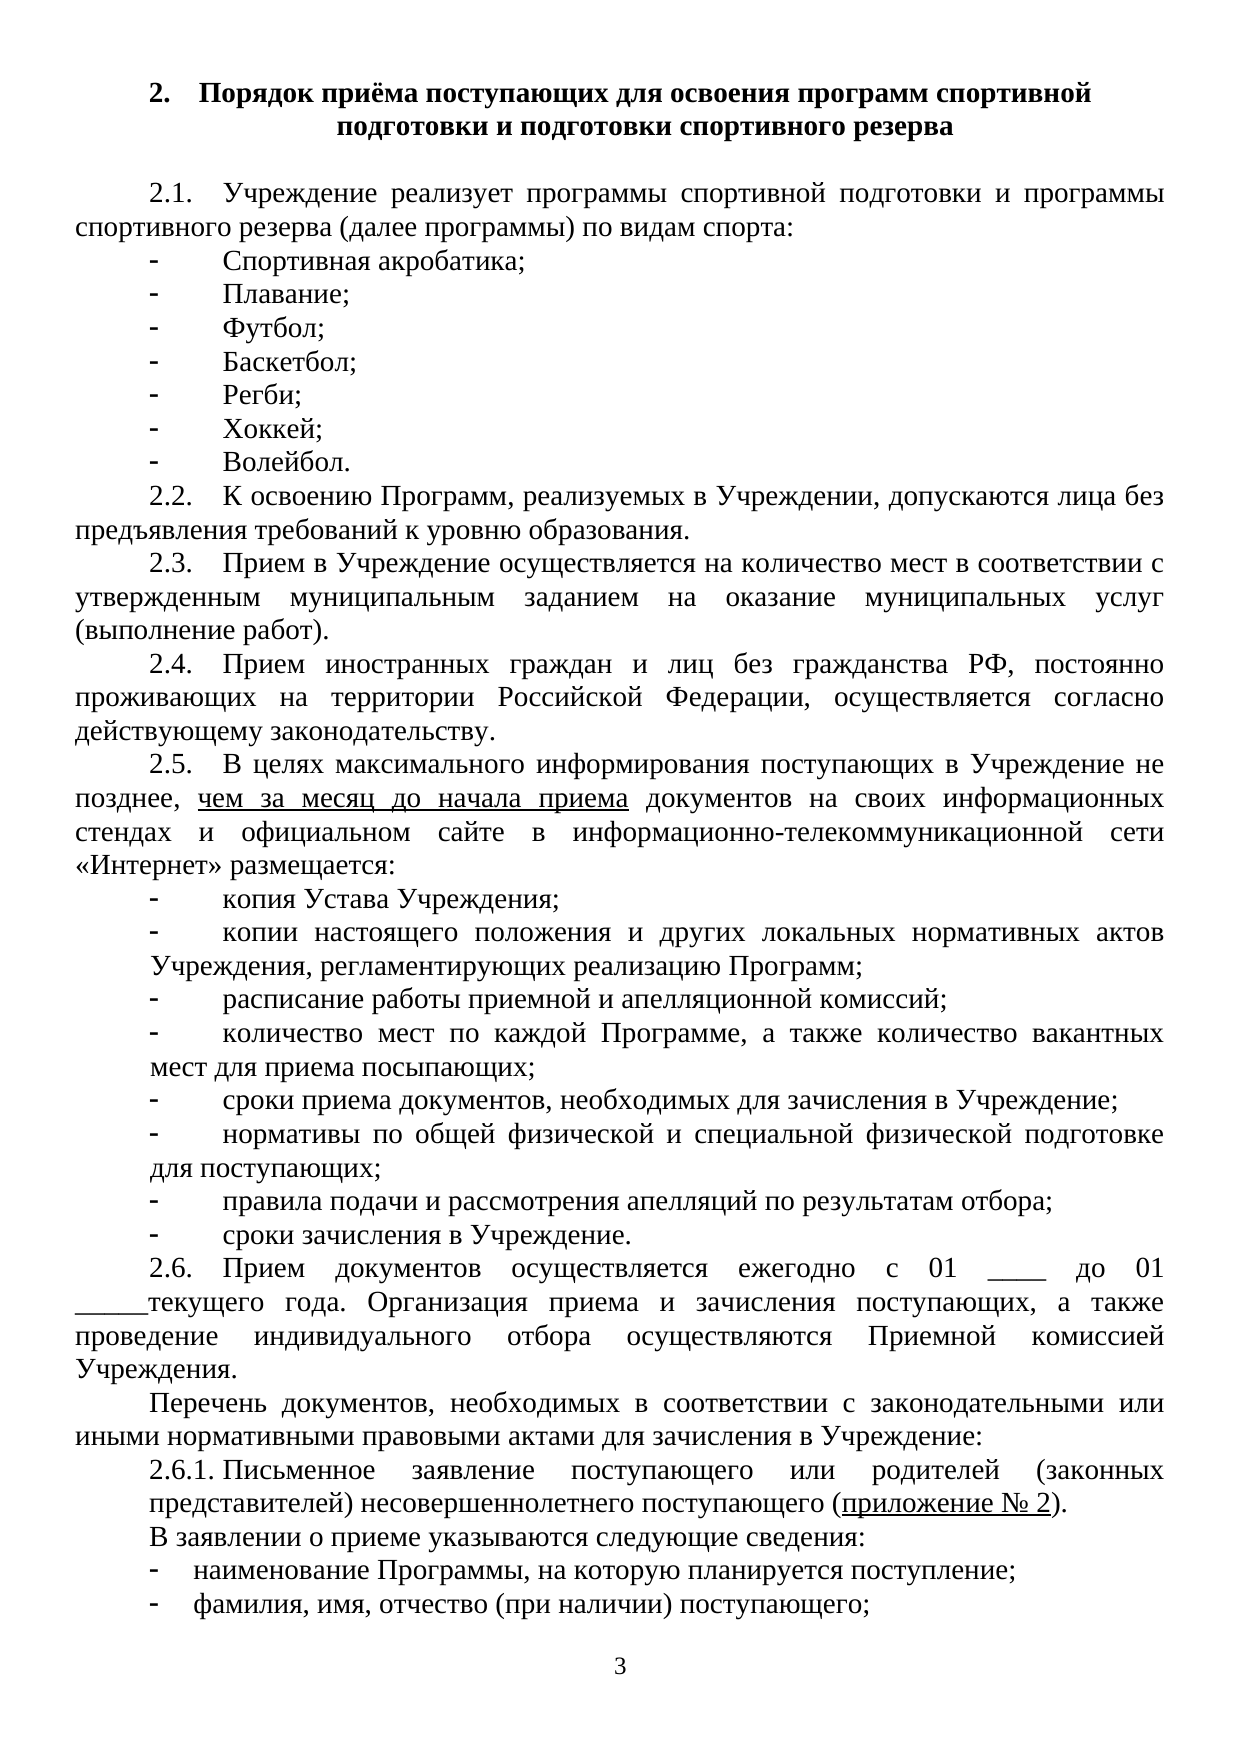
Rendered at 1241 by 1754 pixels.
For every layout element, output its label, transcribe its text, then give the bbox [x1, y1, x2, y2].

list В заявлении о приеме указываются следующие сведения: [149, 1519, 1165, 1552]
list копии настоящего положения и других локальных нормативных актов Учреждения, регламентирующих реализацию Программ; [149, 914, 1165, 982]
list Перечень документов, необходимых в соответствии с законодательными или иными нормативными правовыми актами для зачисления в Учреждение: [75, 1385, 1165, 1452]
list Баскетбол; [149, 344, 1165, 377]
list копия Устава Учреждения; [149, 881, 1165, 914]
list расписание работы приемной и апелляционной комиссий; [149, 982, 1165, 1015]
list Прием иностранных граждан и лиц без гражданства РФ, постоянно проживающих на территории Российской Федерации, осуществляется согласно действующему законодательству. [75, 646, 1165, 747]
list Футбол; [149, 310, 1165, 344]
list Регби; [149, 377, 1165, 411]
list Спортивная акробатика; [149, 243, 1165, 276]
list нормативы по общей физической и специальной физической подготовке для поступающих; [149, 1116, 1165, 1183]
list Плавание; [149, 276, 1165, 310]
list Учреждение реализует программы спортивной подготовки и программы спортивного резерва (далее программы) по видам спорта: [75, 176, 1165, 243]
list Хоккей; [149, 411, 1165, 444]
list Волейбол. [149, 444, 1165, 478]
list сроки приема документов, необходимых для зачисления в Учреждение; [149, 1082, 1165, 1116]
list В целях максимального информирования поступающих в Учреждение не позднее, чем за месяц до начала приема документов на своих информационных стендах и официальном сайте в информационно-телекоммуникационной сети «Интернет» размещается: [75, 747, 1165, 881]
list сроки зачисления в Учреждение. [149, 1217, 1165, 1251]
list Прием документов осуществляется ежегодно с 01 ____ до 01 _____текущего года. Организация приема и зачисления поступающих, а также проведение индивидуального отбора осуществляются Приемной комиссией Учреждения. [75, 1251, 1165, 1385]
list Письменное заявление поступающего или родителей (законных представителей) несовершеннолетнего поступающего (приложение № 2). [149, 1452, 1165, 1519]
list количество мест по каждой Программе, а также количество вакантных мест для приема посыпающих; [149, 1015, 1165, 1082]
list К освоению Программ, реализуемых в Учреждении, допускаются лица без предъявления требований к уровню образования. [75, 478, 1165, 545]
list фамилия, имя, отчество (при наличии) поступающего; [149, 1586, 1165, 1620]
list наименование Программы, на которую планируется поступление; [149, 1552, 1165, 1586]
list Порядок приёма поступающих для освоения программ спортивной подготовки и подготовки спортивного резерва [75, 75, 1165, 142]
list Прием в Учреждение осуществляется на количество мест в соответствии с утвержденным муниципальным заданием на оказание муниципальных услуг (выполнение работ). [75, 545, 1165, 646]
list правила подачи и рассмотрения апелляций по результатам отбора; [149, 1183, 1165, 1217]
